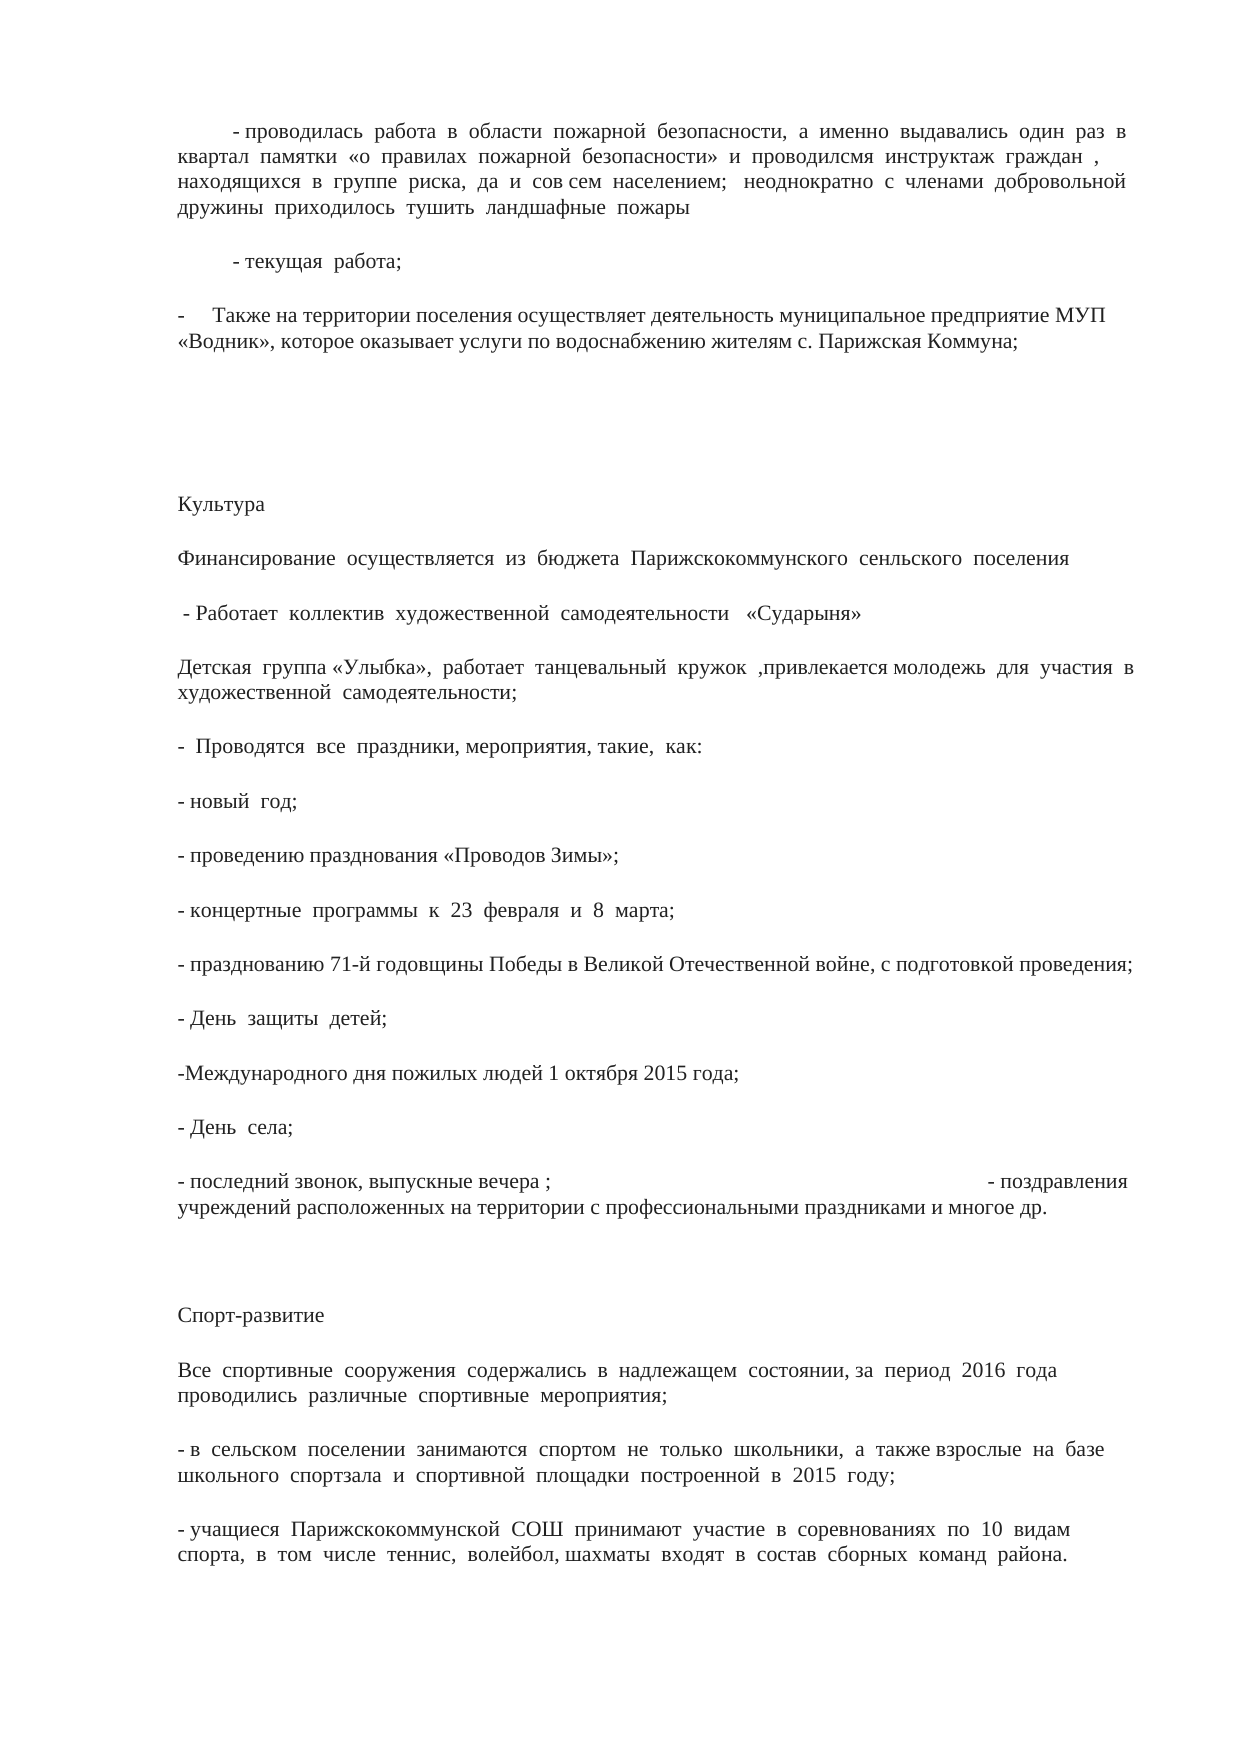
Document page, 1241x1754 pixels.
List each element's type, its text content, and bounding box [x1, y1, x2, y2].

text - текущая работа; [177, 248, 1152, 273]
text - новый год; [177, 788, 1152, 813]
text - празднованию 71-й годовщины Победы в Великой Отечественной войне, с подготовкой проведения; [177, 951, 1152, 976]
text - Также на территории поселения осуществляет деятельность муниципальное предприятие МУП «Водник», которое оказывает услуги по водоснабжению жителям с. Парижская Коммуна; [177, 302, 1152, 353]
text - День села; [177, 1114, 1152, 1139]
text - в сельском поселении занимаются спортом не только школьники, а также взрослые на базе школьного спортзала и спортивной площадки построенной в 2015 году; [177, 1436, 1152, 1487]
text - последний звонок, выпускные вечера ; - поздравления учреждений расположенных на территории с профессиональными праздниками и многое др. [177, 1168, 1152, 1219]
text - Работает коллектив художественной самодеятельности «Сударыня» [177, 599, 1152, 625]
text - Проводятся все праздники, мероприятия, такие, как: [177, 733, 1152, 759]
text Все спортивные сооружения содержались в надлежащем состоянии, за период 2016 года проводились различные спортивные мероприятия; [177, 1357, 1152, 1407]
text - День защиты детей; [177, 1005, 1152, 1031]
text - проводилась работа в области пожарной безопасности, а именно выдавались один раз в квартал памятки «о правилах пожарной безопасности» и проводилсмя инструктаж граждан , находящихся в группе риска, да и сов сем населением; неоднократно с членами добровольной дружины приходилось тушить ландшафные пожары [177, 118, 1152, 219]
text Детская группа «Улыбка», работает танцевальный кружок ,привлекается молодежь для участия в художественной самодеятельности; [177, 654, 1152, 704]
text - учащиеся Парижскокоммунской СОШ принимают участие в соревнованиях по 10 видам спорта, в том числе теннис, волейбол, шахматы входят в состав сборных команд района. [177, 1516, 1152, 1566]
text Культура [177, 491, 1152, 516]
text Спорт-развитие [177, 1302, 1152, 1328]
text Финансирование осуществляется из бюджета Парижскокоммунского сенльского поселения [177, 545, 1152, 570]
text -Международного дня пожилых людей 1 октября 2015 года; [177, 1060, 1152, 1085]
text - проведению празднования «Проводов Зимы»; [177, 842, 1152, 867]
text - концертные программы к 23 февраля и 8 марта; [177, 897, 1152, 922]
